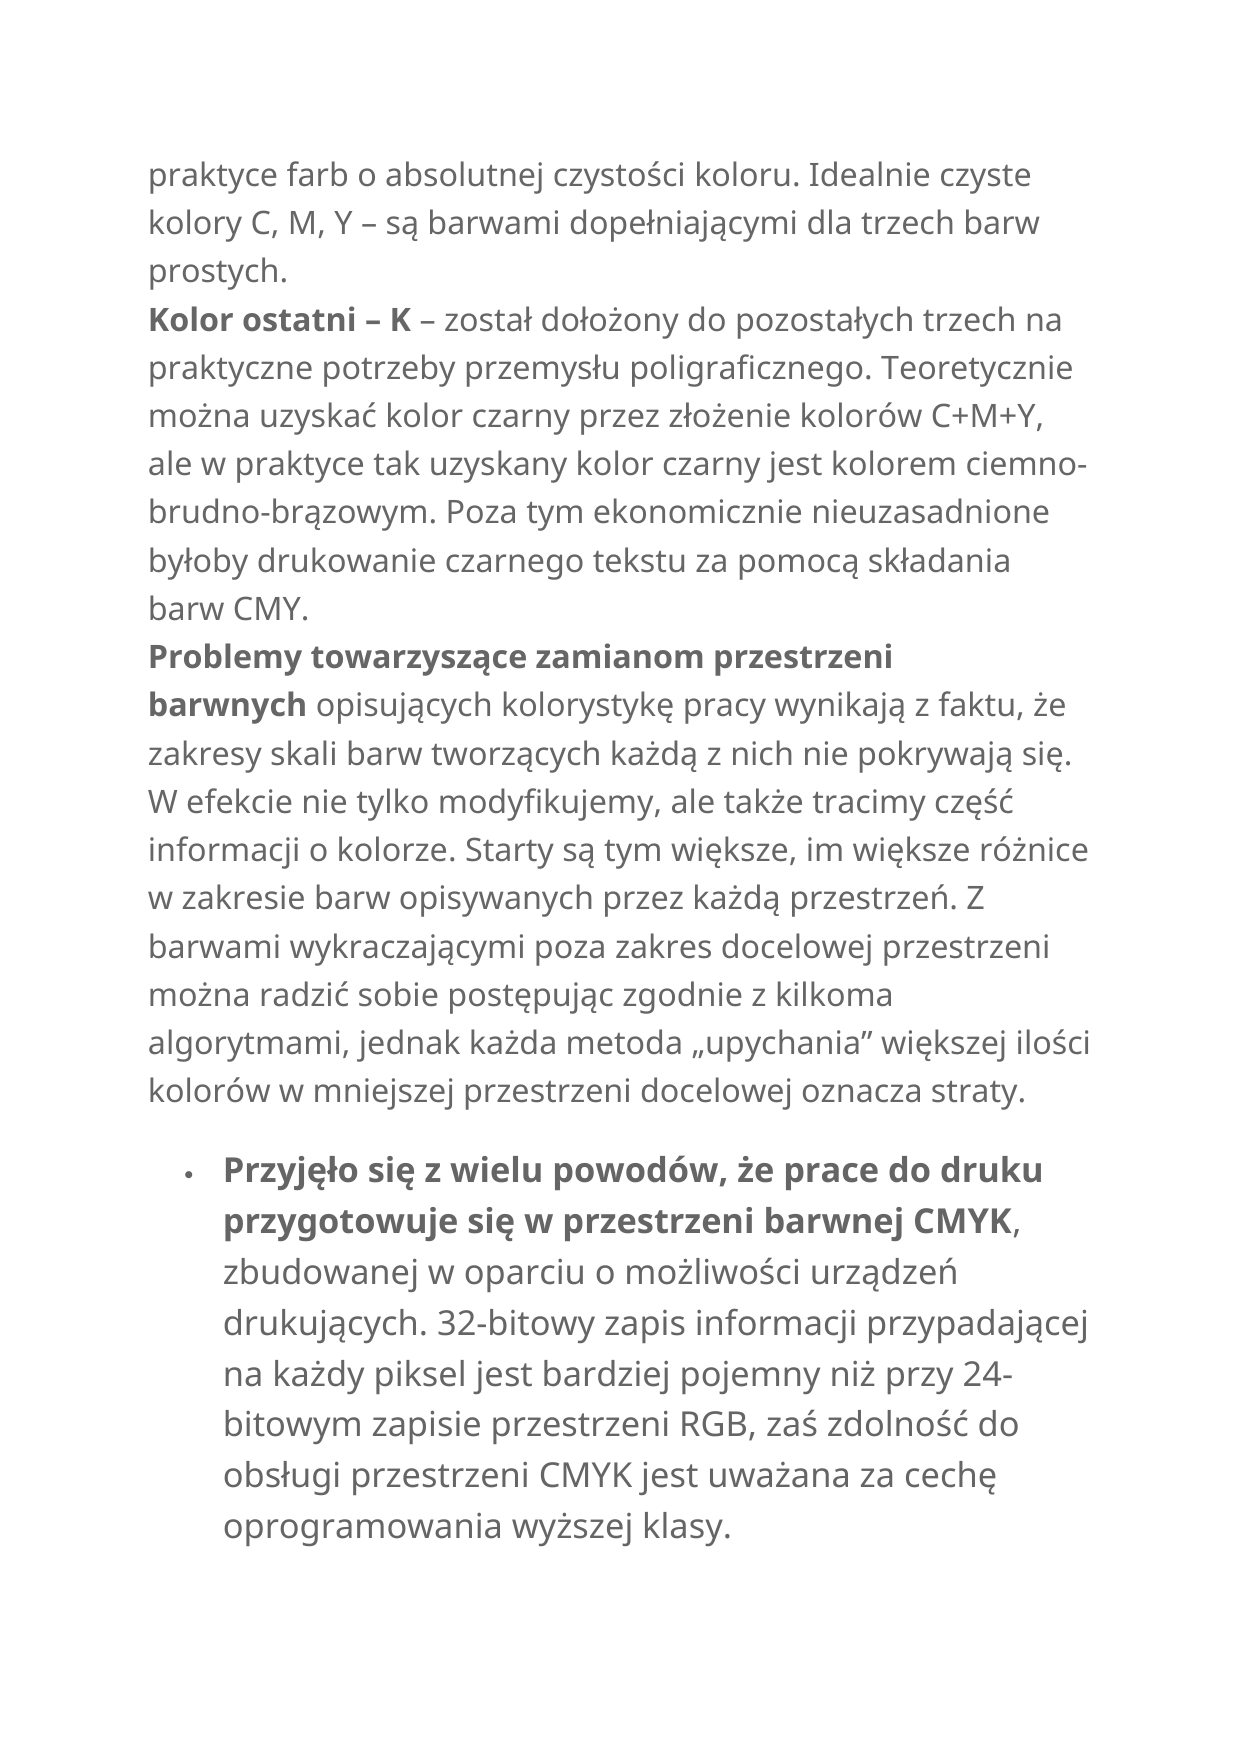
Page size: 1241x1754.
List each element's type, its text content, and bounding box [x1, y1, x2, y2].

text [148, 148, 1093, 1112]
list Przyjęło się z wielu powodów, że prace do druku przygotowuje się w przestrzeni barwnej CMYK, zbudowanej w oparciu o możliwości urządzeń drukujących. 32-bitowy zapis informacji przypadającej na każdy piksel jest bardziej pojemny niż przy 24-bitowym zapisie przestrzeni RGB, zaś zdolność do obsługi przestrzeni CMYK jest uważana za cechę oprogramowania wyższej klasy. [185, 1141, 1093, 1549]
